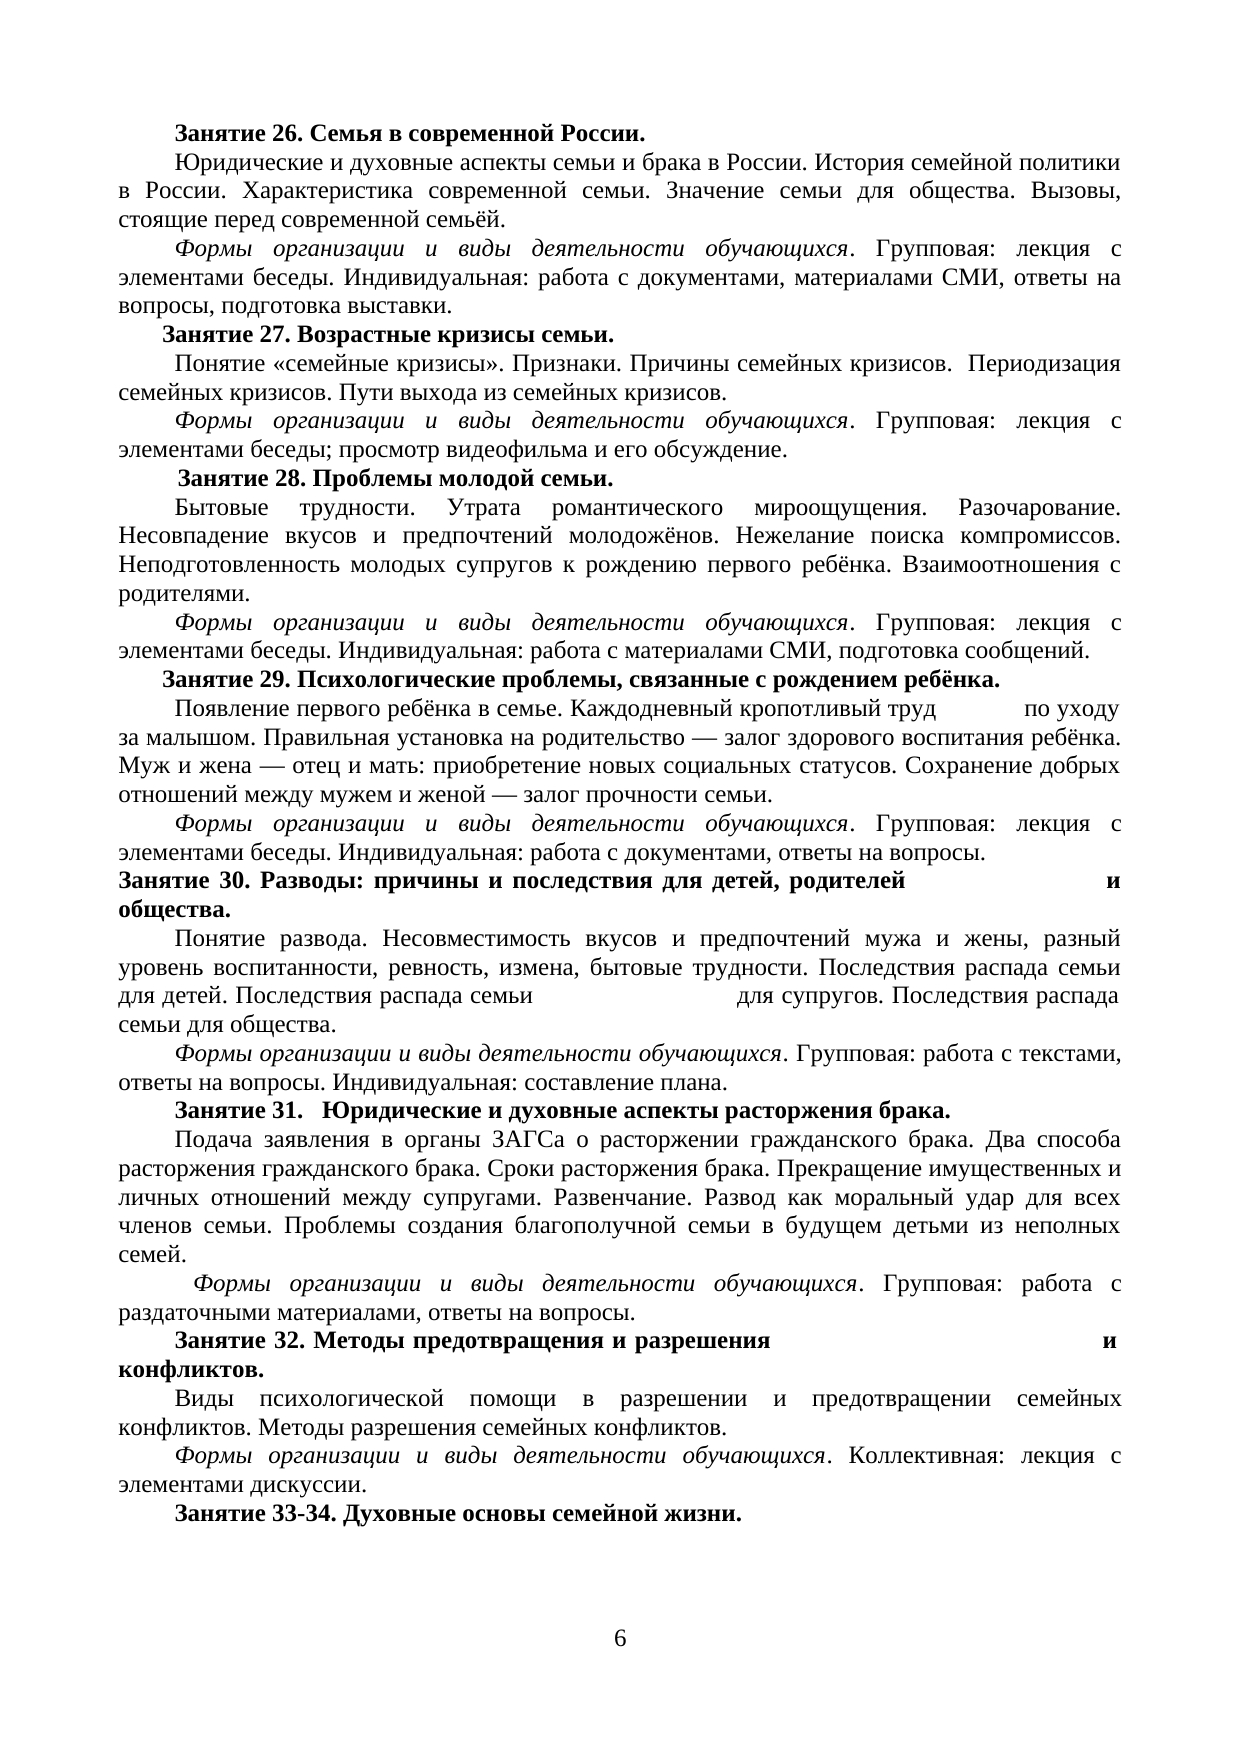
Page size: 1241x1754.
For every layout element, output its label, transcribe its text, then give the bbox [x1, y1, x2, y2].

text Формы организации и виды деятельности обучающихся. Групповая: работа с текстами, ответы на вопросы. Индивидуальная: составление плана. [118, 1038, 1122, 1096]
text Формы организации и виды деятельности обучающихся. Групповая: работа с раздаточными материалами, ответы на вопросы. [118, 1268, 1122, 1326]
text Занятие 32. Методы предотвращения и разрешения и конфликтов. [118, 1326, 1122, 1383]
text Формы организации и виды деятельности обучающихся. Групповая: лекция с элементами беседы. Индивидуальная: работа с материалами СМИ, подготовка сообщений. [118, 607, 1122, 664]
text Занятие 28. Проблемы молодой семьи. [118, 463, 1122, 492]
text Понятие «семейные кризисы». Признаки. Причины семейных кризисов. Периодизация семейных кризисов. Пути выхода из семейных кризисов. [118, 348, 1122, 406]
text Занятие 30. Разводы: причины и последствия для детей, родителей и общества. [118, 866, 1122, 923]
text Формы организации и виды деятельности обучающихся. Коллективная: лекция с элементами дискуссии. [118, 1441, 1122, 1498]
text Формы организации и виды деятельности обучающихся. Групповая: лекция с элементами беседы; просмотр видеофильма и его обсуждение. [118, 406, 1122, 463]
text Подача заявления в органы ЗАГСа о расторжении гражданского брака. Два способа расторжения гражданского брака. Сроки расторжения брака. Прекращение имущественных и личных отношений между супругами. Развенчание. Развод как моральный удар для всех членов семьи. Проблемы создания благополучной семьи в будущем детьми из неполных семей. [118, 1124, 1122, 1268]
text Занятие 31. Юридические и духовные аспекты расторжения брака. [118, 1096, 1122, 1124]
text Занятие 33-34. Духовные основы семейной жизни. [118, 1498, 1122, 1527]
text Формы организации и виды деятельности обучающихся. Групповая: лекция с элементами беседы. Индивидуальная: работа с документами, материалами СМИ, ответы на вопросы, подготовка выставки. [118, 233, 1122, 319]
text Бытовые трудности. Утрата романтического мироощущения. Разочарование. Несовпадение вкусов и предпочтений молодожёнов. Нежелание поиска компромиссов. Неподготовленность молодых супругов к рождению первого ребёнка. Взаимоотношения с родителями. [118, 492, 1122, 607]
text Занятие 27. Возрастные кризисы семьи. [118, 319, 1122, 348]
text Появление первого ребёнка в семье. Каждодневный кропотливый труд по уходу за малышом. Правильная установка на родительство — залог здорового воспитания ребёнка. Муж и жена — отец и мать: приобретение новых социальных статусов. Сохранение добрых отношений между мужем и женой — залог прочности семьи. [118, 693, 1122, 808]
text Юридические и духовные аспекты семьи и брака в России. История семейной политики в России. Характеристика современной семьи. Значение семьи для общества. Вызовы, стоящие перед современной семьёй. [118, 147, 1122, 233]
text Занятие 26. Семья в современной России. [118, 118, 1122, 147]
text Формы организации и виды деятельности обучающихся. Групповая: лекция с элементами беседы. Индивидуальная: работа с документами, ответы на вопросы. [118, 808, 1122, 866]
text Виды психологической помощи в разрешении и предотвращении семейных конфликтов. Методы разрешения семейных конфликтов. [118, 1383, 1122, 1441]
text Занятие 29. Психологические проблемы, связанные с рождением ребёнка. [118, 664, 1122, 693]
text Понятие развода. Несовместимость вкусов и предпочтений мужа и жены, разный уровень воспитанности, ревность, измена, бытовые трудности. Последствия распада семьи для детей. Последствия распада семьи для супругов. Последствия распада семьи для общества. [118, 923, 1122, 1038]
